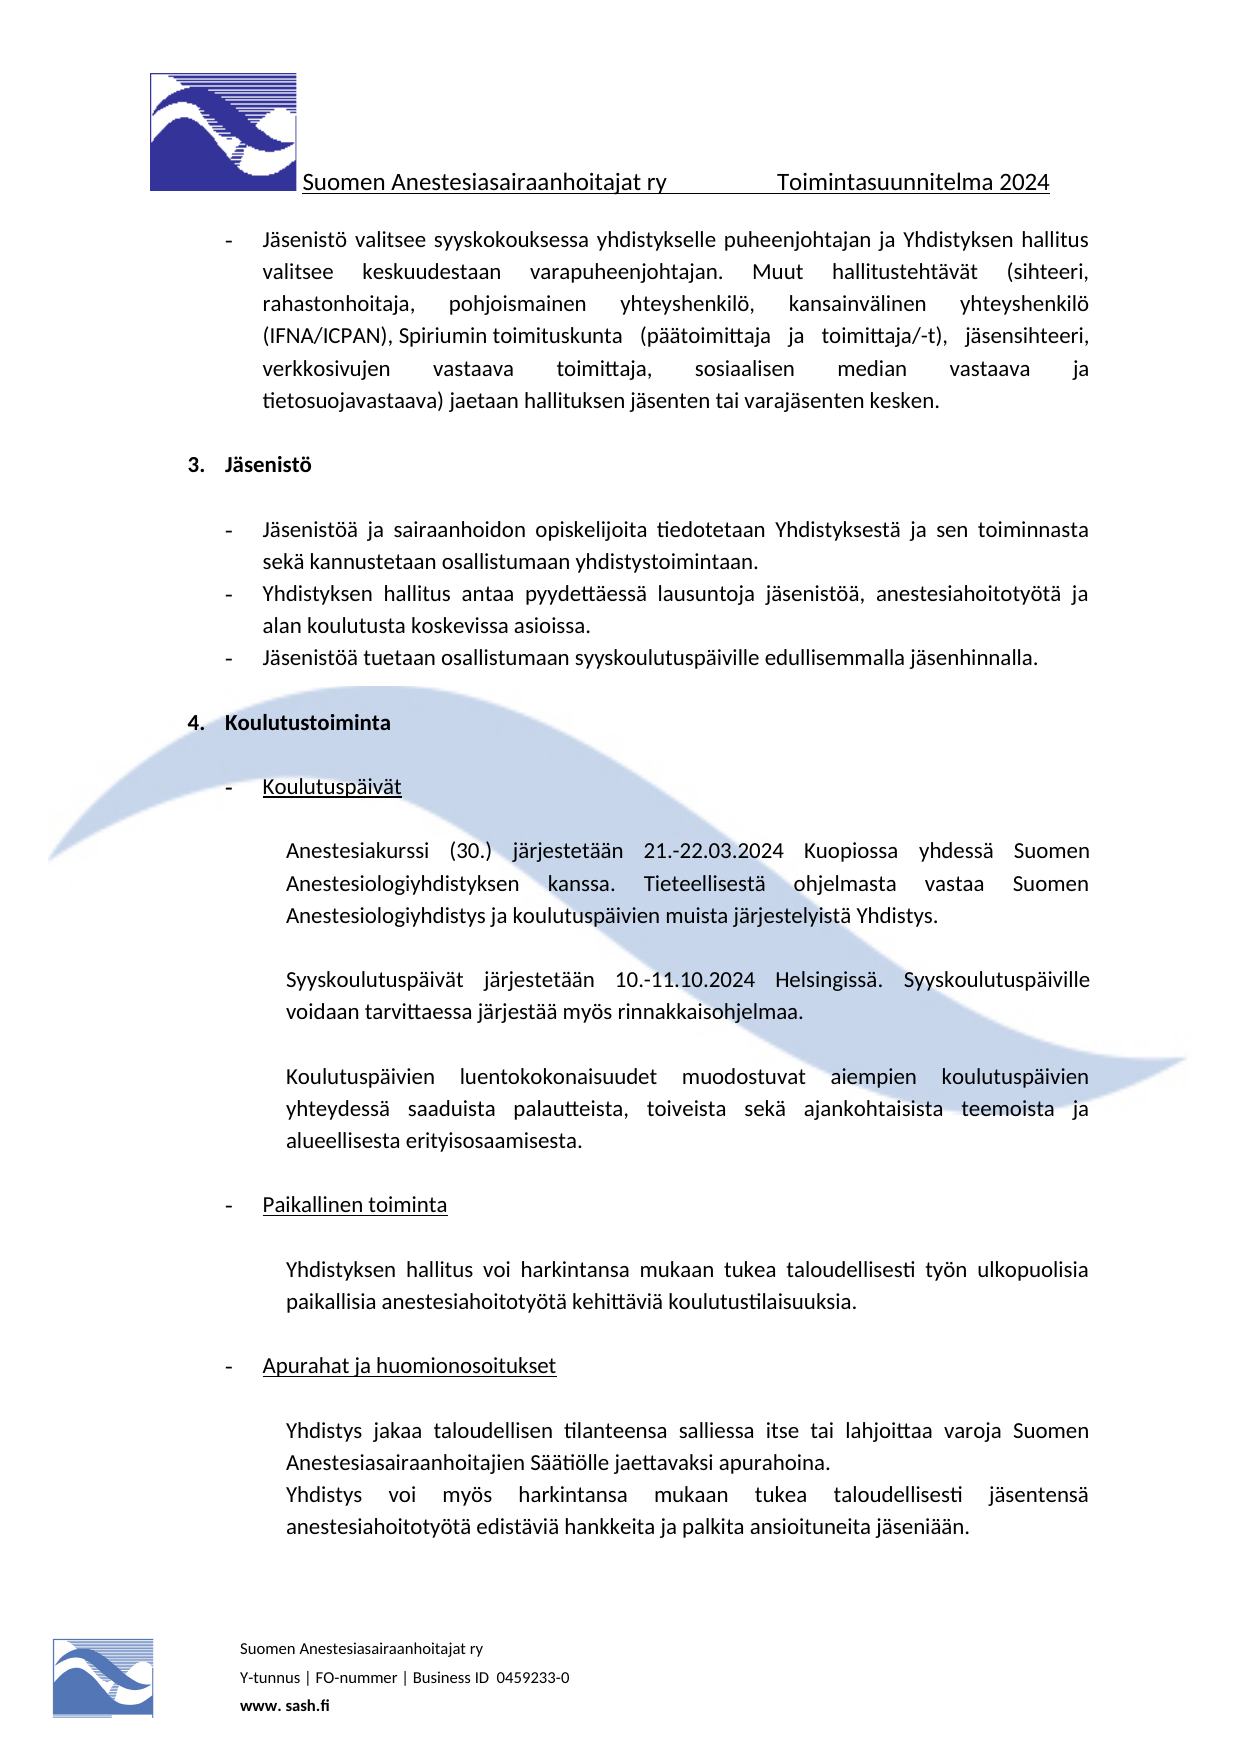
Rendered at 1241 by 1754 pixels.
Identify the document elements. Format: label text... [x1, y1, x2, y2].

list Jäsenistö [187, 450, 1090, 478]
list Apurahat ja huomionosoitukset [225, 1352, 1090, 1379]
text Koulutuspäivien luentokokonaisuudet muodostuvat aiempien koulutuspäivien yhteydessä saaduista palautteista, toiveista sekä ajankohtaisista teemoista ja alueellisesta erityisosaamisesta. [286, 1062, 1090, 1154]
text Anestesiakurssi (30.) järjestetään 21.-22.03.2024 Kuopiossa yhdessä Suomen Anestesiologiyhdistyksen kanssa. Tieteellisestä ohjelmasta vastaa Suomen Anestesiologiyhdistys ja koulutuspäivien muista järjestelyistä Yhdistys. [286, 837, 1090, 929]
text Syyskoulutuspäivät järjestetään 10.-11.10.2024 Helsingissä. Syyskoulutuspäiville voidaan tarvittaessa järjestää myös rinnakkaisohjelmaa. [286, 965, 1090, 1026]
picture [52, 1638, 154, 1718]
text Yhdistys jakaa taloudellisen tilanteensa salliessa itse tai lahjoittaa varoja Suomen Anestesiasairaanhoitajien Säätiölle jaettavaksi apurahoina. [286, 1416, 1090, 1476]
list Koulutuspäivät [225, 772, 1090, 800]
list Koulutustoiminta [187, 708, 1090, 736]
list Jäsenistöä ja sairaanhoidon opiskelijoita tiedotetaan Yhdistyksestä ja sen toiminnasta sekä kannustetaan osallistumaan yhdistystoimintaan. [225, 515, 1090, 575]
picture [48, 686, 1192, 1115]
list Jäsenistö valitsee syyskokouksessa yhdistykselle puheenjohtajan ja Yhdistyksen hallitus valitsee keskuudestaan varapuheenjohtajan. Muut hallitustehtävät (sihteeri, rahastonhoitaja, pohjoismainen yhteyshenkilö, kansainvälinen yhteyshenkilö (IFNA/ICPAN), Spiriumin toimituskunta (päätoimittaja ja toimittaja/-t), jäsensihteeri, verkkosivujen vastaava toimittaja, sosiaalisen median vastaava ja tietosuojavastaava) jaetaan hallituksen jäsenten tai varajäsenten kesken. [225, 225, 1090, 414]
text Yhdistys voi myös harkintansa mukaan tukea taloudellisesti jäsentensä anestesiahoitotyötä edistäviä hankkeita ja palkita ansioituneita jäseniään. [286, 1480, 1090, 1541]
picture [150, 73, 297, 191]
list Paikallinen toiminta [225, 1191, 1090, 1219]
list Jäsenistöä tuetaan osallistumaan syyskoulutuspäiville edullisemmalla jäsenhinnalla. [225, 643, 1090, 671]
list Yhdistyksen hallitus antaa pyydettäessä lausuntoja jäsenistöä, anestesiahoitotyötä ja alan koulutusta koskevissa asioissa. [225, 579, 1090, 639]
text Yhdistyksen hallitus voi harkintansa mukaan tukea taloudellisesti työn ulkopuolisia paikallisia anestesiahoitotyötä kehittäviä koulutustilaisuuksia. [286, 1255, 1090, 1315]
